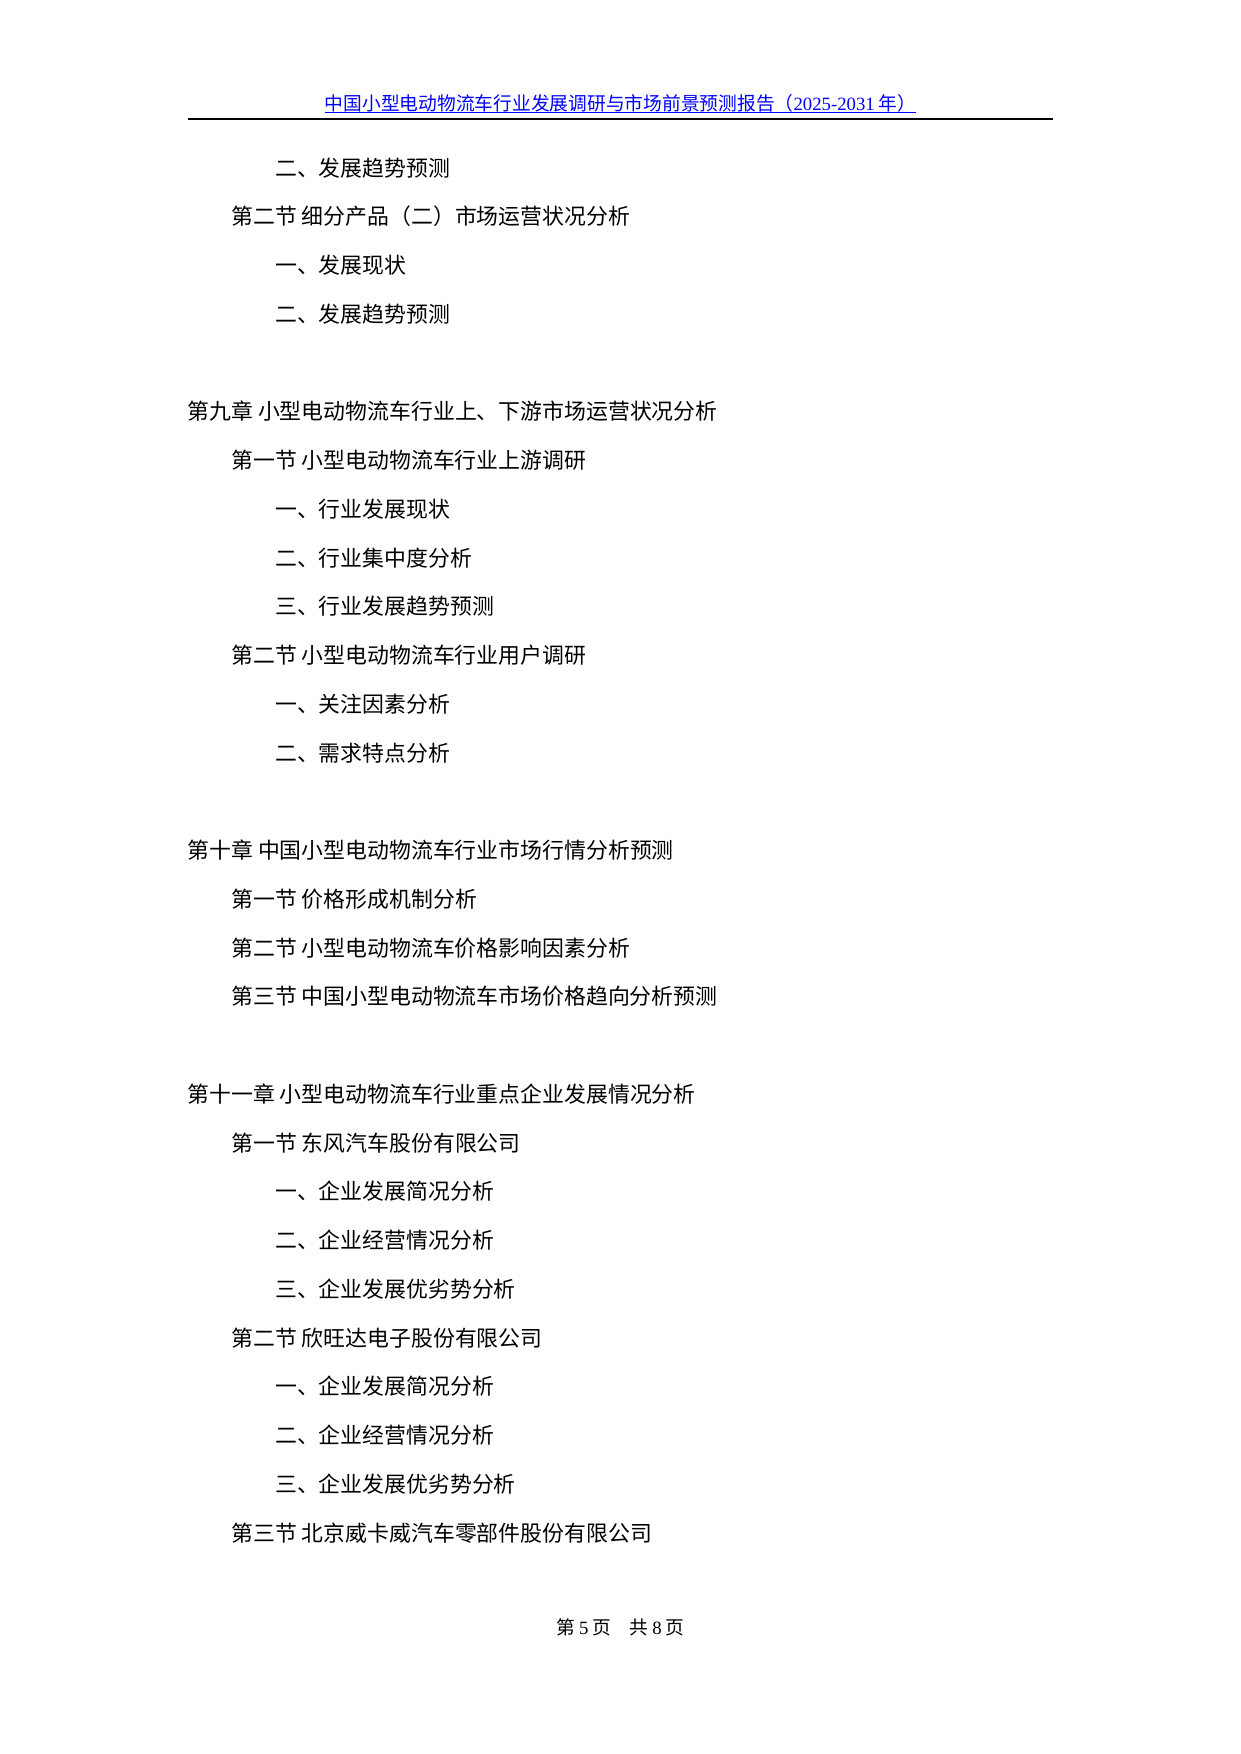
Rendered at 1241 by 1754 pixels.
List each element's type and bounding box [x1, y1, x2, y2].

text [187, 150, 1053, 1548]
